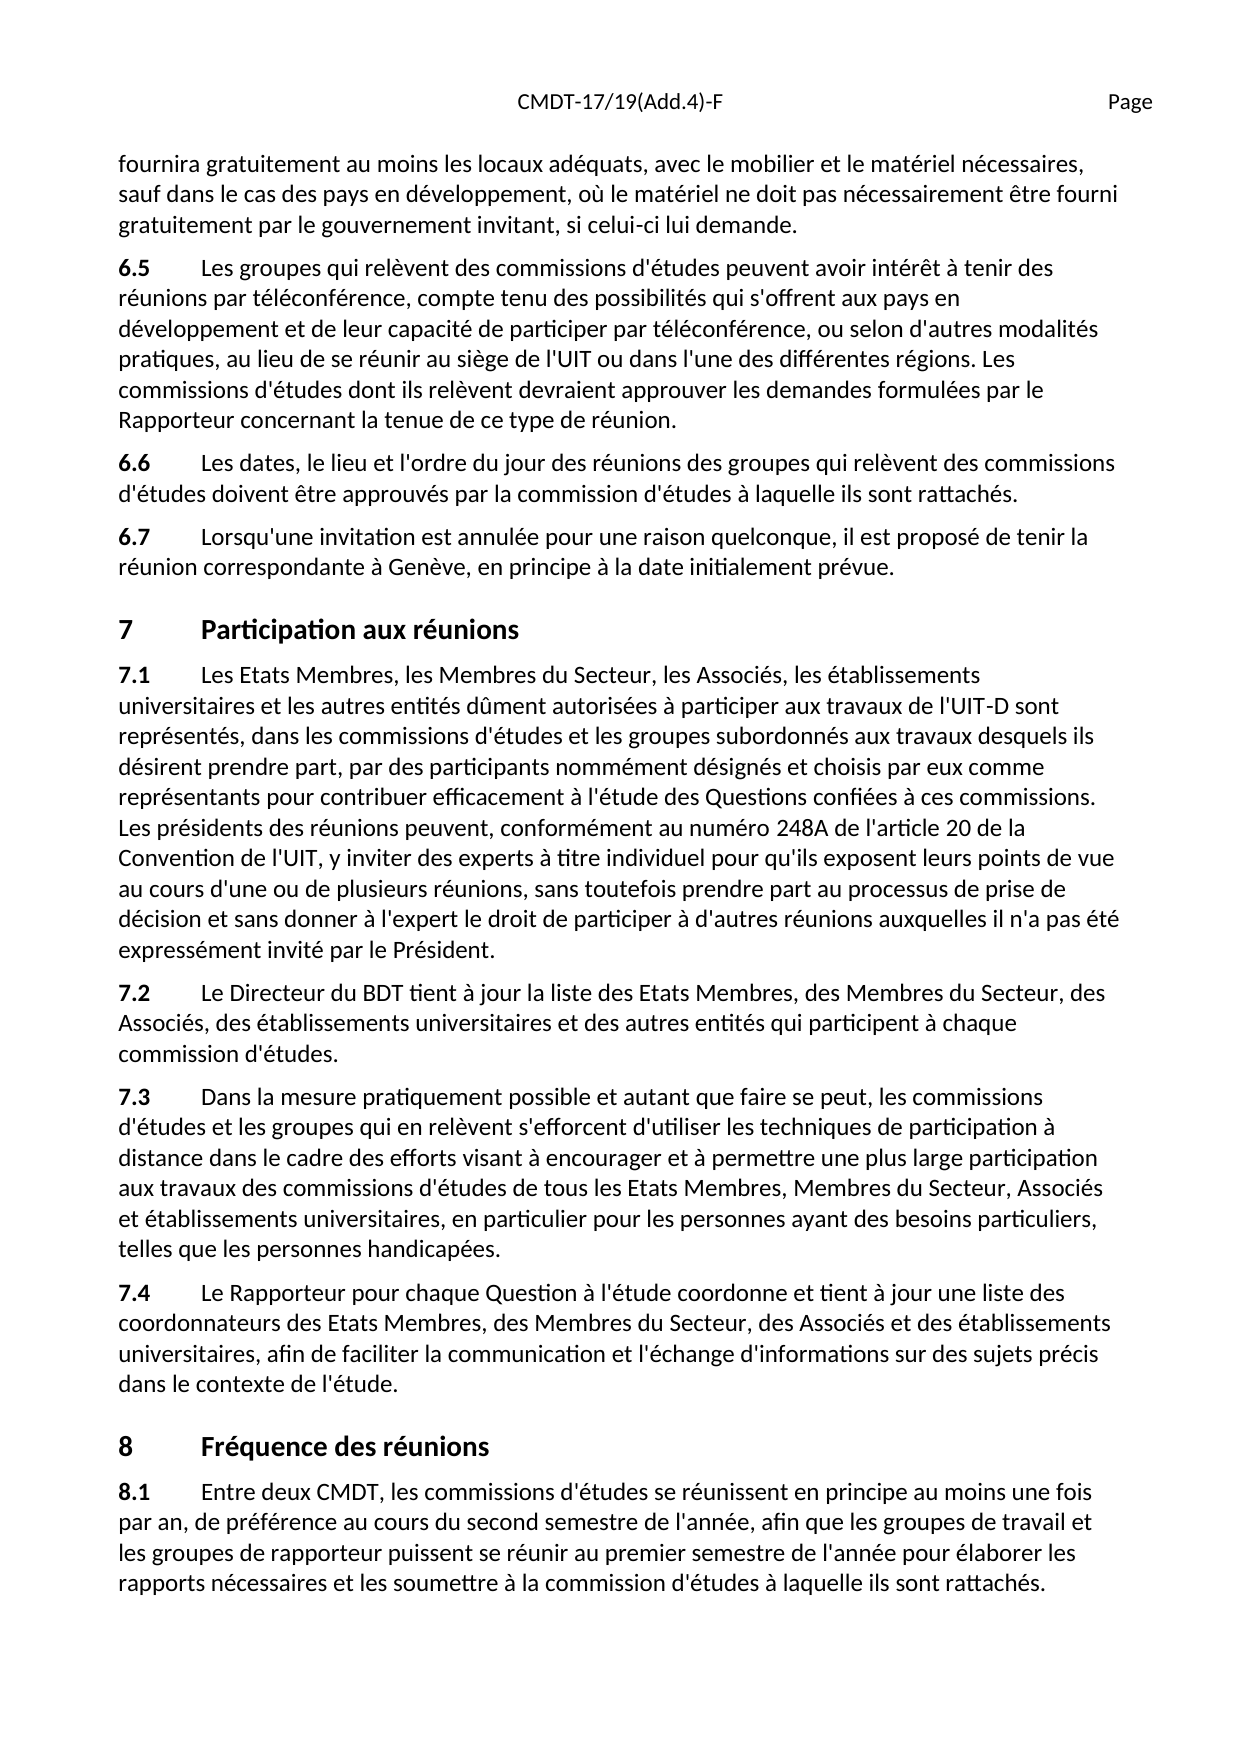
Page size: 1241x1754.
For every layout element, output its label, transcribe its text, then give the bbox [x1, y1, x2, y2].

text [118, 1476, 1122, 1598]
text 6.5 Les groupes qui relèvent des commissions d'études peuvent avoir intérêt à tenir des réunions par téléconférence, compte tenu des possibilités qui s'offrent aux pays en développement et de leur capacité de participer par téléconférence, ou selon d'autres modalités pratiques, au lieu de se réunir au siège de l'UIT ou dans l'une des différentes régions. Les commissions d'études dont ils relèvent devraient approuver les demandes formulées par le Rapporteur concernant la tenue de ce type de réunion. [118, 252, 1122, 435]
text 7.3 Dans la mesure pratiquement possible et autant que faire se peut, les commissions d'études et les groupes qui en relèvent s'efforcent d'utiliser les techniques de participation à distance dans le cadre des efforts visant à encourager et à permettre une plus large participation aux travaux des commissions d'études de tous les Etats Membres, Membres du Secteur, Associés et établissements universitaires, en particulier pour les personnes ayant des besoins particuliers, telles que les personnes handicapées. [118, 1081, 1122, 1264]
text 7.1 Les Etats Membres, les Membres du Secteur, les Associés, les établissements universitaires et les autres entités dûment autorisées à participer aux travaux de l'UIT-D sont représentés, dans les commissions d'études et les groupes subordonnés aux travaux desquels ils désirent prendre part, par des participants nommément désignés et choisis par eux comme représentants pour contribuer efficacement à l'étude des Questions confiées à ces commissions. Les présidents des réunions peuvent, conformément au numéro 248A de l'article 20 de la Convention de l'UIT, y inviter des experts à titre individuel pour qu'ils exposent leurs points de vue au cours d'une ou de plusieurs réunions, sans toutefois prendre part au processus de prise de décision et sans donner à l'expert le droit de participer à d'autres réunions auxquelles il n'a pas été expressément invité par le Président. [118, 659, 1122, 964]
text 7.2 Le Directeur du BDT tient à jour la liste des Etats Membres, des Membres du Secteur, des Associés, des établissements universitaires et des autres entités qui participent à chaque commission d'études. [118, 977, 1122, 1068]
subtitle 8 Fréquence des réunions [118, 1428, 1122, 1463]
text 7.4 Le Rapporteur pour chaque Question à l'étude coordonne et tient à jour une liste des coordonnateurs des Etats Membres, des Membres du Secteur, des Associés et des établissements universitaires, afin de faciliter la communication et l'échange d'informations sur des sujets précis dans le contexte de l'étude. [118, 1277, 1122, 1399]
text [118, 148, 1122, 239]
text 6.7 Lorsqu'une invitation est annulée pour une raison quelconque, il est proposé de tenir la réunion correspondante à Genève, en principe à la date initialement prévue. [118, 521, 1122, 582]
text 6.6 Les dates, le lieu et l'ordre du jour des réunions des groupes qui relèvent des commissions d'études doivent être approuvés par la commission d'études à laquelle ils sont rattachés. [118, 447, 1122, 508]
subtitle 7 Participation aux réunions [118, 611, 1122, 647]
